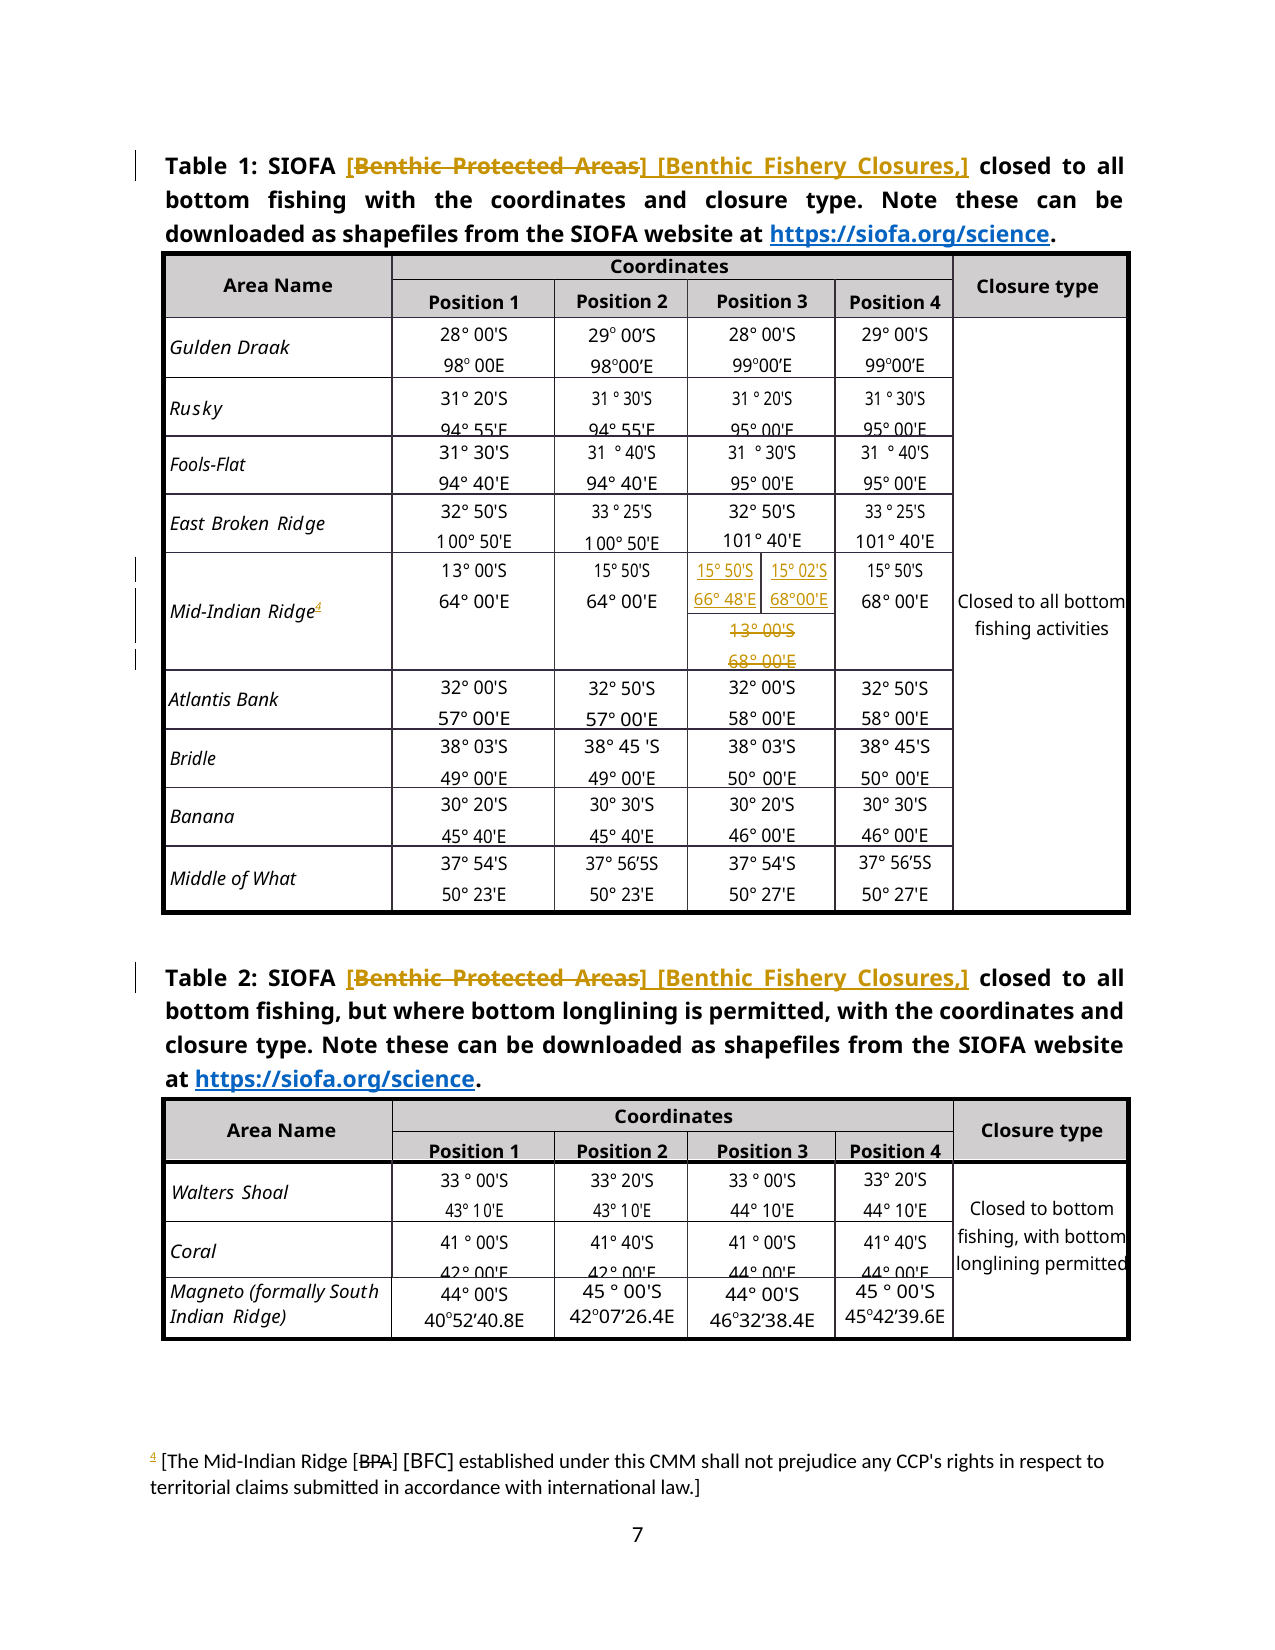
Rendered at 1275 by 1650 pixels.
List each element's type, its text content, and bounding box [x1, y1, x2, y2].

table_cell Position 4 [836, 1132, 953, 1159]
table_cell Rusky [166, 378, 391, 435]
table_cell 29° 00'S 99o00’E [836, 318, 952, 377]
table_cell Position 1 [393, 280, 554, 317]
table_cell 30° 20'S 46° 00'E [688, 788, 834, 845]
table_cell 38° 03'S 50° 00'E [688, 730, 834, 787]
table_cell 37° 56’5S 50° 23'E [555, 847, 687, 910]
table_cell Bridle [166, 730, 391, 787]
table_cell 31 ° 30'S 94° 55'E [555, 378, 687, 435]
table_cell 30° 30'S 46° 00'E [836, 788, 952, 845]
table_header Coordinates [393, 256, 952, 279]
table_cell 38° 03'S 49° 00'E [393, 730, 554, 787]
table_cell 41° 40'S 42° 00'E [555, 1222, 687, 1277]
table_cell 37° 54'S 50° 27'E [688, 847, 834, 910]
table_cell Position 2 [555, 1132, 687, 1159]
table_header Coordinates [393, 1101, 953, 1131]
table_cell 44° 00'S 40o52’40.8E [392, 1278, 554, 1337]
table_cell 31° 20'S 94° 55'E [393, 378, 554, 435]
table_cell Position 3 [688, 280, 834, 317]
table_cell 32° 50'S 58° 00'E [836, 671, 952, 728]
table_cell 31° 30'S 94° 40'E [393, 437, 554, 493]
table_header Area Name [166, 1101, 392, 1159]
table_cell 38° 45'S 50° 00'E [836, 730, 952, 787]
table_header Closure type [954, 1101, 1126, 1159]
table_cell 45 ° 00'S 45o42’39.6E [836, 1278, 952, 1337]
table_cell 31 ° 40'S 94° 40'E [555, 437, 687, 493]
table_cell 15° 50'S 68° 00'E [836, 553, 952, 669]
table_cell 33° 20'S 44° 10'E [836, 1164, 952, 1221]
table_cell 41° 40'S 44° 00'E [836, 1222, 952, 1277]
table_cell Atlantis Bank [166, 671, 391, 728]
table_cell Banana [166, 788, 391, 845]
table_cell East Broken Ridge [166, 495, 391, 552]
table_cell [688, 553, 760, 613]
table_cell Magneto (formally South Indian Ridge) [166, 1278, 391, 1337]
table_cell 32° 50'S 57° 00'E [555, 671, 687, 728]
table_cell 31 ° 30'S 95° 00'E [836, 378, 952, 435]
table_cell 29o 00’S 98o00’E [555, 318, 687, 377]
table_cell Closed to all bottom fishing activities [954, 318, 1126, 910]
table_cell Position 2 [555, 280, 687, 317]
table_cell [762, 553, 834, 613]
table_cell Position 1 [393, 1132, 554, 1159]
table_cell 37° 54'S 50° 23'E [393, 847, 554, 910]
table_cell 32° 00'S 58° 00'E [688, 671, 834, 728]
table_cell 33 ° 25'S 100° 50'E [555, 495, 687, 552]
table_cell Position 3 [688, 1132, 835, 1159]
table_cell 13° 00'S 64° 00'E [393, 553, 554, 669]
table_cell 28° 00'S 99o00’E [688, 318, 834, 377]
table_cell Middle of What [166, 847, 391, 910]
table_cell Coral [166, 1222, 391, 1277]
table_header Closure type [954, 256, 1126, 317]
table_cell 37° 56’5S 50° 27'E [836, 847, 952, 910]
table_cell 32° 50'S 100° 50'E [393, 495, 554, 552]
table_cell 15° 50'S 64° 00'E [555, 553, 687, 669]
table_cell Fools-Flat [166, 437, 391, 493]
table_cell 32° 00'S 57° 00'E [393, 671, 554, 728]
table_cell 31 ° 40'S 95° 00'E [836, 437, 952, 493]
table_cell 41 ° 00'S 42° 00'E [393, 1222, 554, 1277]
table_cell Closed to bottom fishing, with bottom longlining permitted [954, 1164, 1126, 1337]
table_cell 33 ° 00'S 44° 10'E [688, 1164, 834, 1221]
table_cell 45 ° 00'S 42o07’26.4E [555, 1278, 687, 1337]
text Table 1: SIOFA closed to all bottom fishing with the coordinates and closure type. Note these can be downloaded as shapefiles from the SIOFA website at https://siofa.org/science. [165, 150, 1125, 249]
table_cell [688, 614, 834, 669]
table_cell 41 ° 00'S 44° 00'E [688, 1222, 834, 1277]
table_cell Walters Shoal [166, 1164, 391, 1221]
table_cell 33 ° 25'S 101° 40'E [836, 495, 952, 552]
table_cell 30° 30'S 45° 40'E [555, 788, 687, 845]
table_cell 44° 00'S 46o32’38.4E [688, 1278, 834, 1337]
table_cell 33° 20'S 43° 10'E [555, 1164, 687, 1221]
table_cell Position 4 [836, 280, 952, 317]
text Table 2: SIOFA closed to all bottom fishing, but where bottom longlining is permitted, with the coordinates and closure type. Note these can be downloaded as shapefiles from the SIOFA website at https://siofa.org/science. [165, 962, 1125, 1094]
table_cell 32° 50'S 101° 40'E [688, 495, 834, 552]
table_cell 33 ° 00'S 43° 10'E [393, 1164, 554, 1221]
table_cell 28° 00'S 98o 00E [393, 318, 554, 377]
table_cell 30° 20'S 45° 40'E [393, 788, 554, 845]
table_cell Gulden Draak [166, 318, 391, 377]
table_cell Mid-Indian Ridge [166, 553, 391, 669]
table_cell 31 ° 30'S 95° 00'E [688, 437, 834, 493]
table_cell 31 ° 20'S 95° 00'E [688, 378, 834, 435]
table_header Area Name [166, 256, 391, 317]
table_cell 38° 45 'S 49° 00'E [555, 730, 687, 787]
